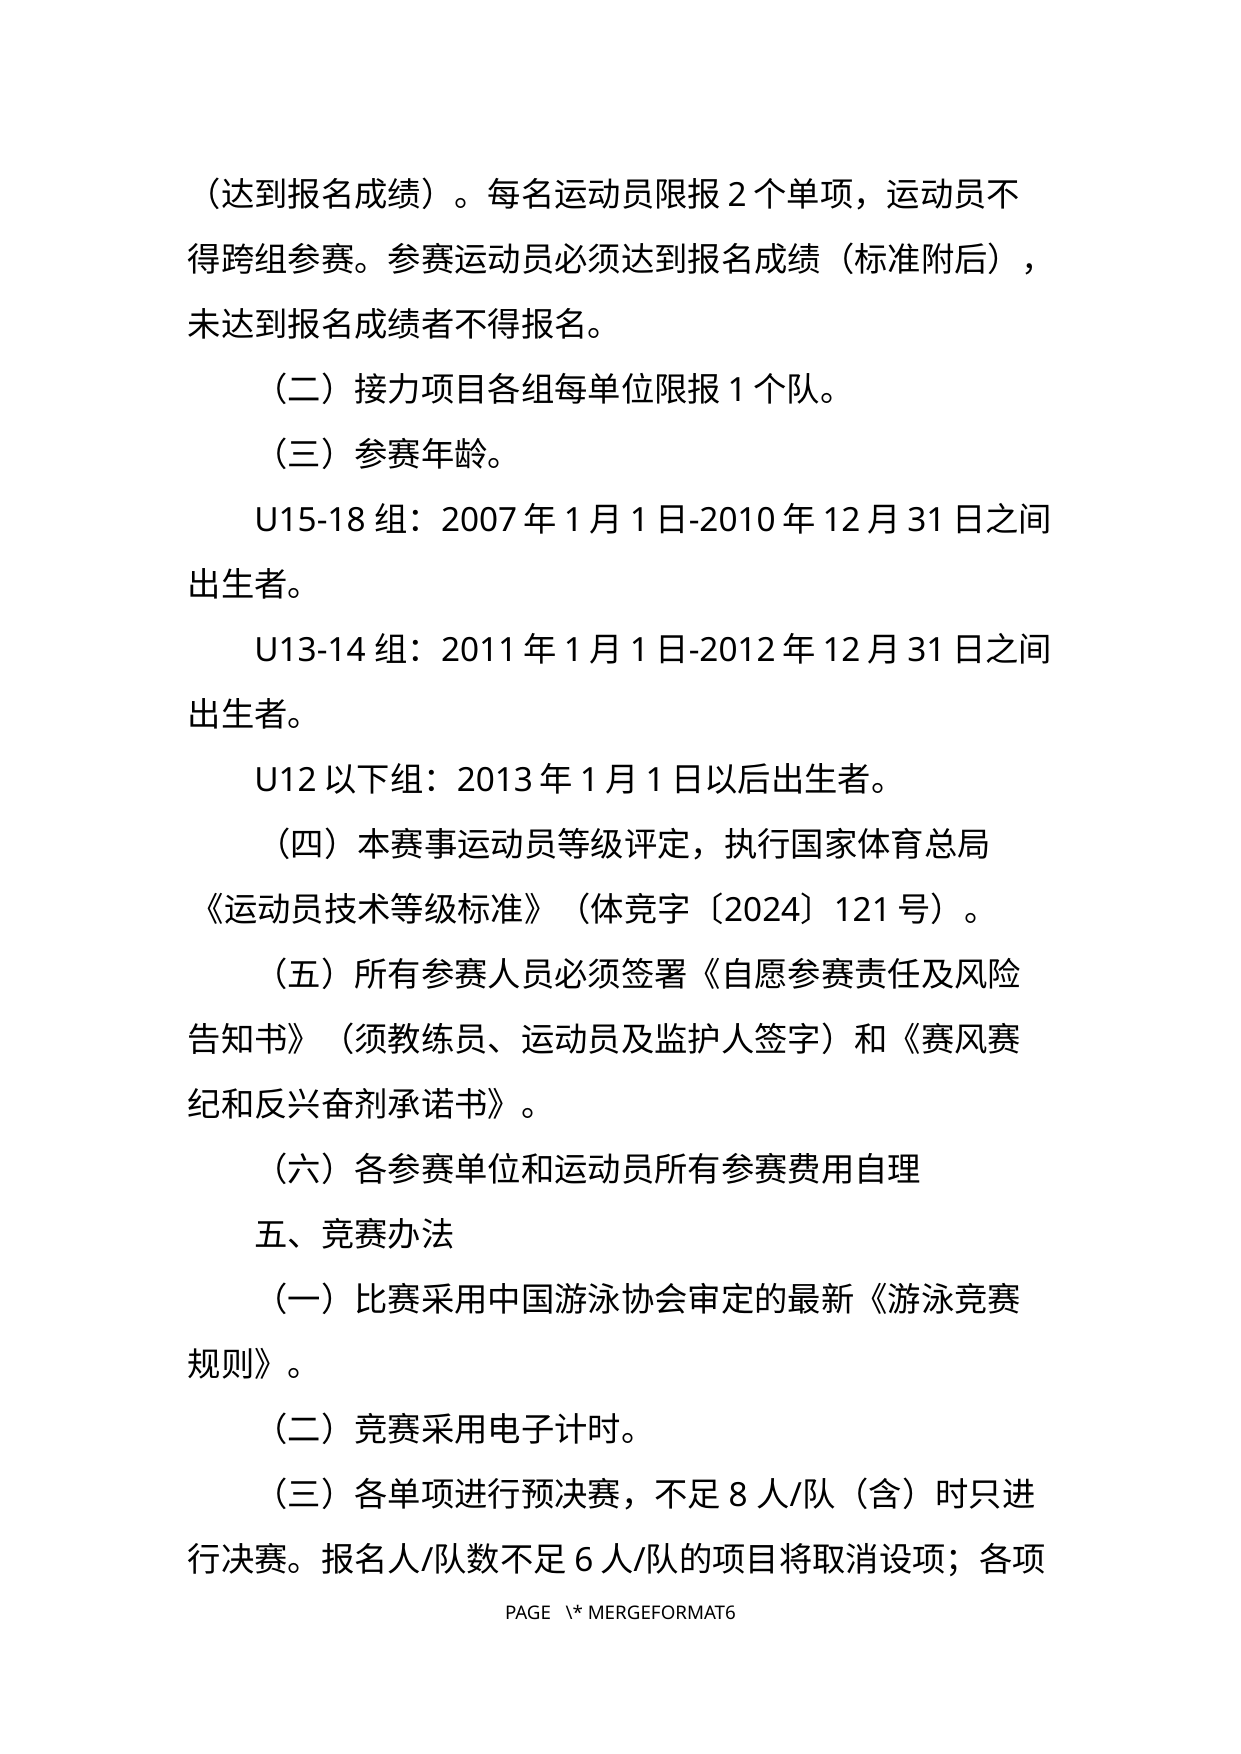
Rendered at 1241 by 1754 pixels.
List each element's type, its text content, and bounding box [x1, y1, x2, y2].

text 五、竞赛办法 [187, 1200, 1053, 1265]
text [187, 160, 1053, 355]
text （二）接力项目各组每单位限报1个队。 [187, 355, 1053, 420]
text （五）所有参赛人员必须签署《自愿参赛责任及风险告知书》（须教练员、运动员及监护人签字）和《赛风赛纪和反兴奋剂承诺书》。 [187, 940, 1053, 1135]
text （三）参赛年龄。 [187, 420, 1053, 485]
text U12以下组：2013年1月1日以后出生者。 [187, 745, 1053, 810]
text （二）竞赛采用电子计时。 [187, 1395, 1053, 1460]
text （一）比赛采用中国游泳协会审定的最新《游泳竞赛规则》。 [187, 1265, 1053, 1395]
text （四）本赛事运动员等级评定，执行国家体育总局《运动员技术等级标准》（体竞字〔2024〕121号）。 [191, 810, 1053, 940]
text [187, 1460, 1053, 1590]
text U15-18 组：2007年1月1日-2010年12月31日之间出生者。 [187, 485, 1053, 615]
text U13-14 组：2011年1月1日-2012年12月31日之间出生者。 [187, 615, 1053, 745]
text （六）各参赛单位和运动员所有参赛费用自理 [187, 1135, 1053, 1200]
